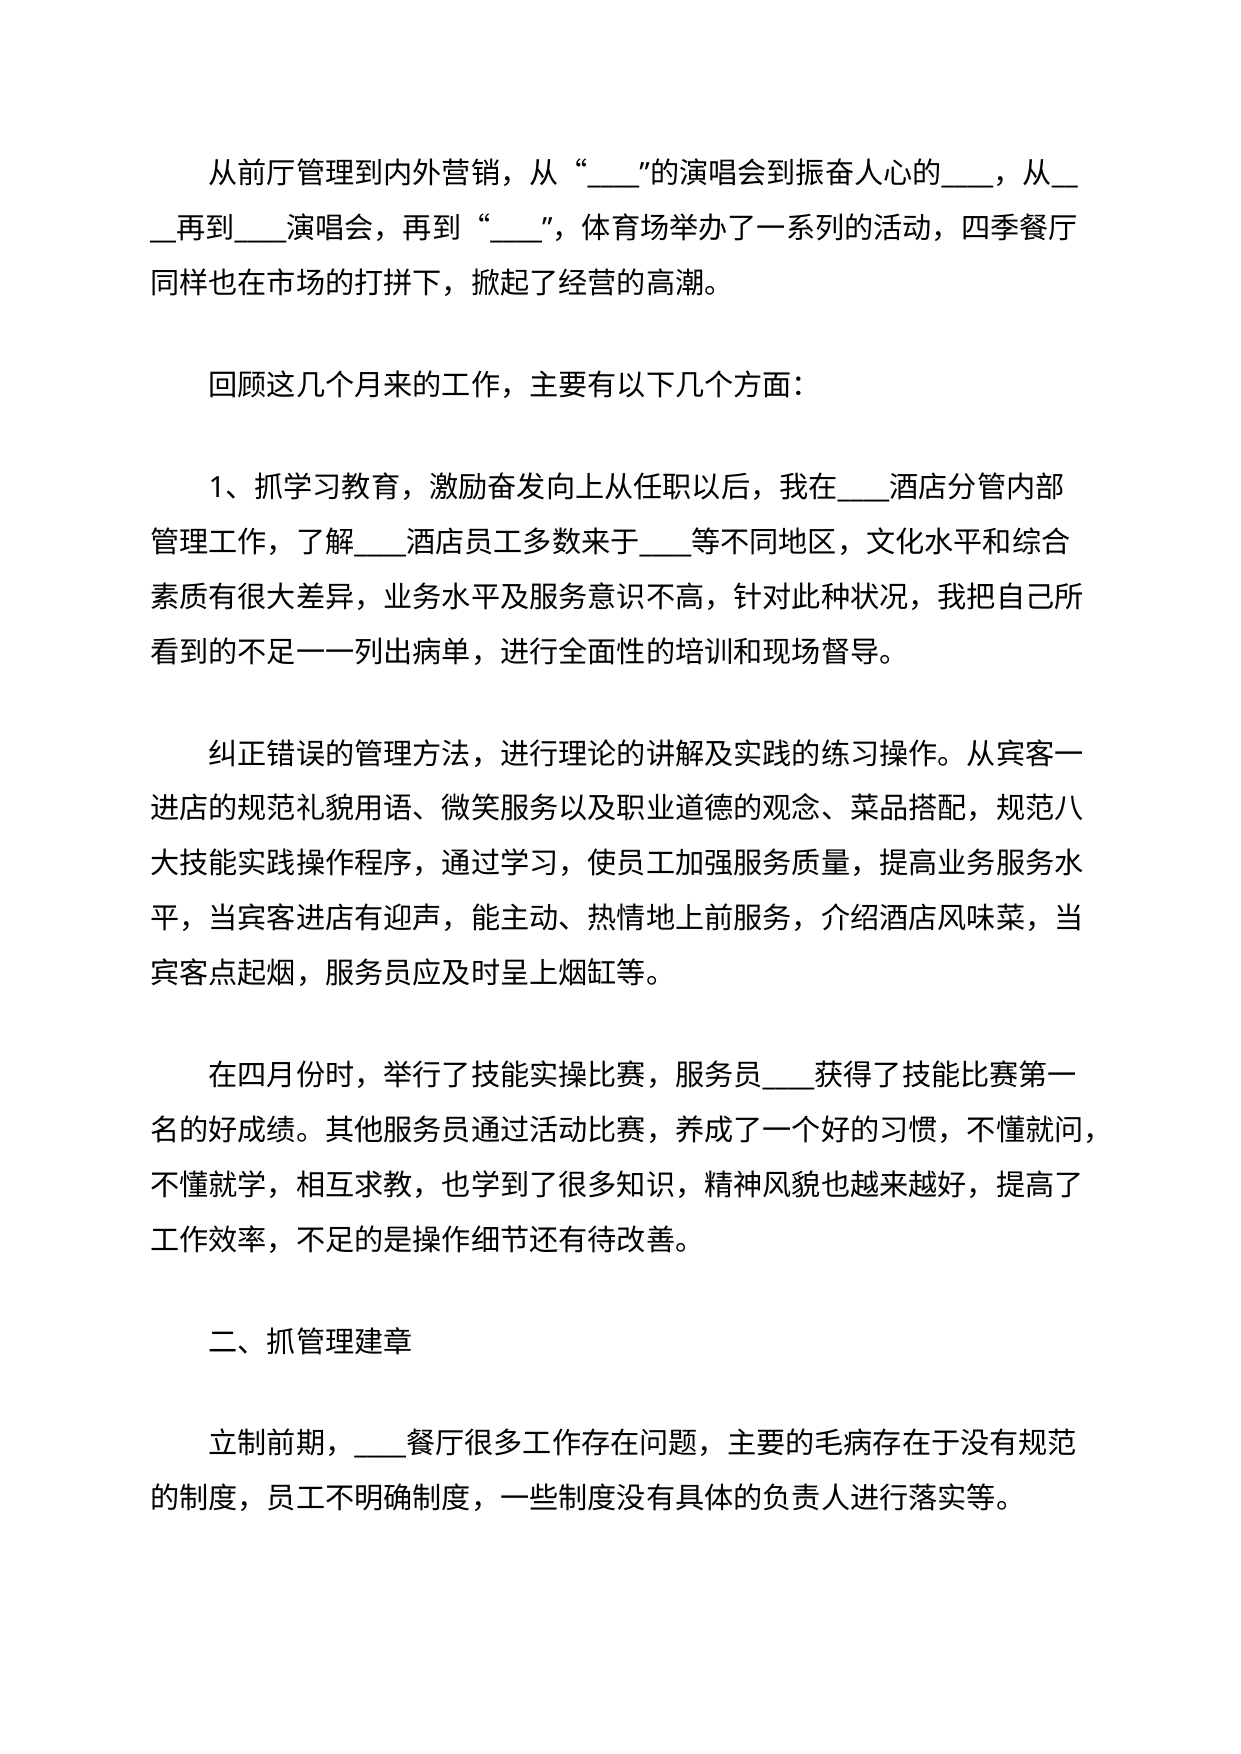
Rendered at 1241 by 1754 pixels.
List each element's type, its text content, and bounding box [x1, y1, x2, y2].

text 立制前期，____餐厅很多工作存在问题，主要的毛病存在于没有规范的制度，员工不明确制度，一些制度没有具体的负责人进行落实等。 [150, 1420, 1090, 1517]
text 1、抓学习教育，激励奋发向上从任职以后，我在____酒店分管内部管理工作，了解____酒店员工多数来于____等不同地区，文化水平和综合素质有很大差异，业务水平及服务意识不高，针对此种状况，我把自己所看到的不足一一列出病单，进行全面性的培训和现场督导。 [150, 463, 1090, 671]
text 二、抓管理建章 [150, 1318, 1090, 1360]
text 在四月份时，举行了技能实操比赛，服务员____获得了技能比赛第一名的好成绩。其他服务员通过活动比赛，养成了一个好的习惯，不懂就问，不懂就学，相互求教，也学到了很多知识，精神风貌也越来越好，提高了工作效率，不足的是操作细节还有待改善。 [150, 1052, 1090, 1259]
text 从前厅管理到内外营销，从“____”的演唱会到振奋人心的____，从____再到____演唱会，再到“____”，体育场举办了一系列的活动，四季餐厅同样也在市场的打拼下，掀起了经营的高潮。 [150, 150, 1090, 302]
text 回顾这几个月来的工作，主要有以下几个方面： [150, 362, 1090, 404]
text 纠正错误的管理方法，进行理论的讲解及实践的练习操作。从宾客一进店的规范礼貌用语、微笑服务以及职业道德的观念、菜品搭配，规范八大技能实践操作程序，通过学习，使员工加强服务质量，提高业务服务水平，当宾客进店有迎声，能主动、热情地上前服务，介绍酒店风味菜，当宾客点起烟，服务员应及时呈上烟缸等。 [150, 730, 1090, 992]
